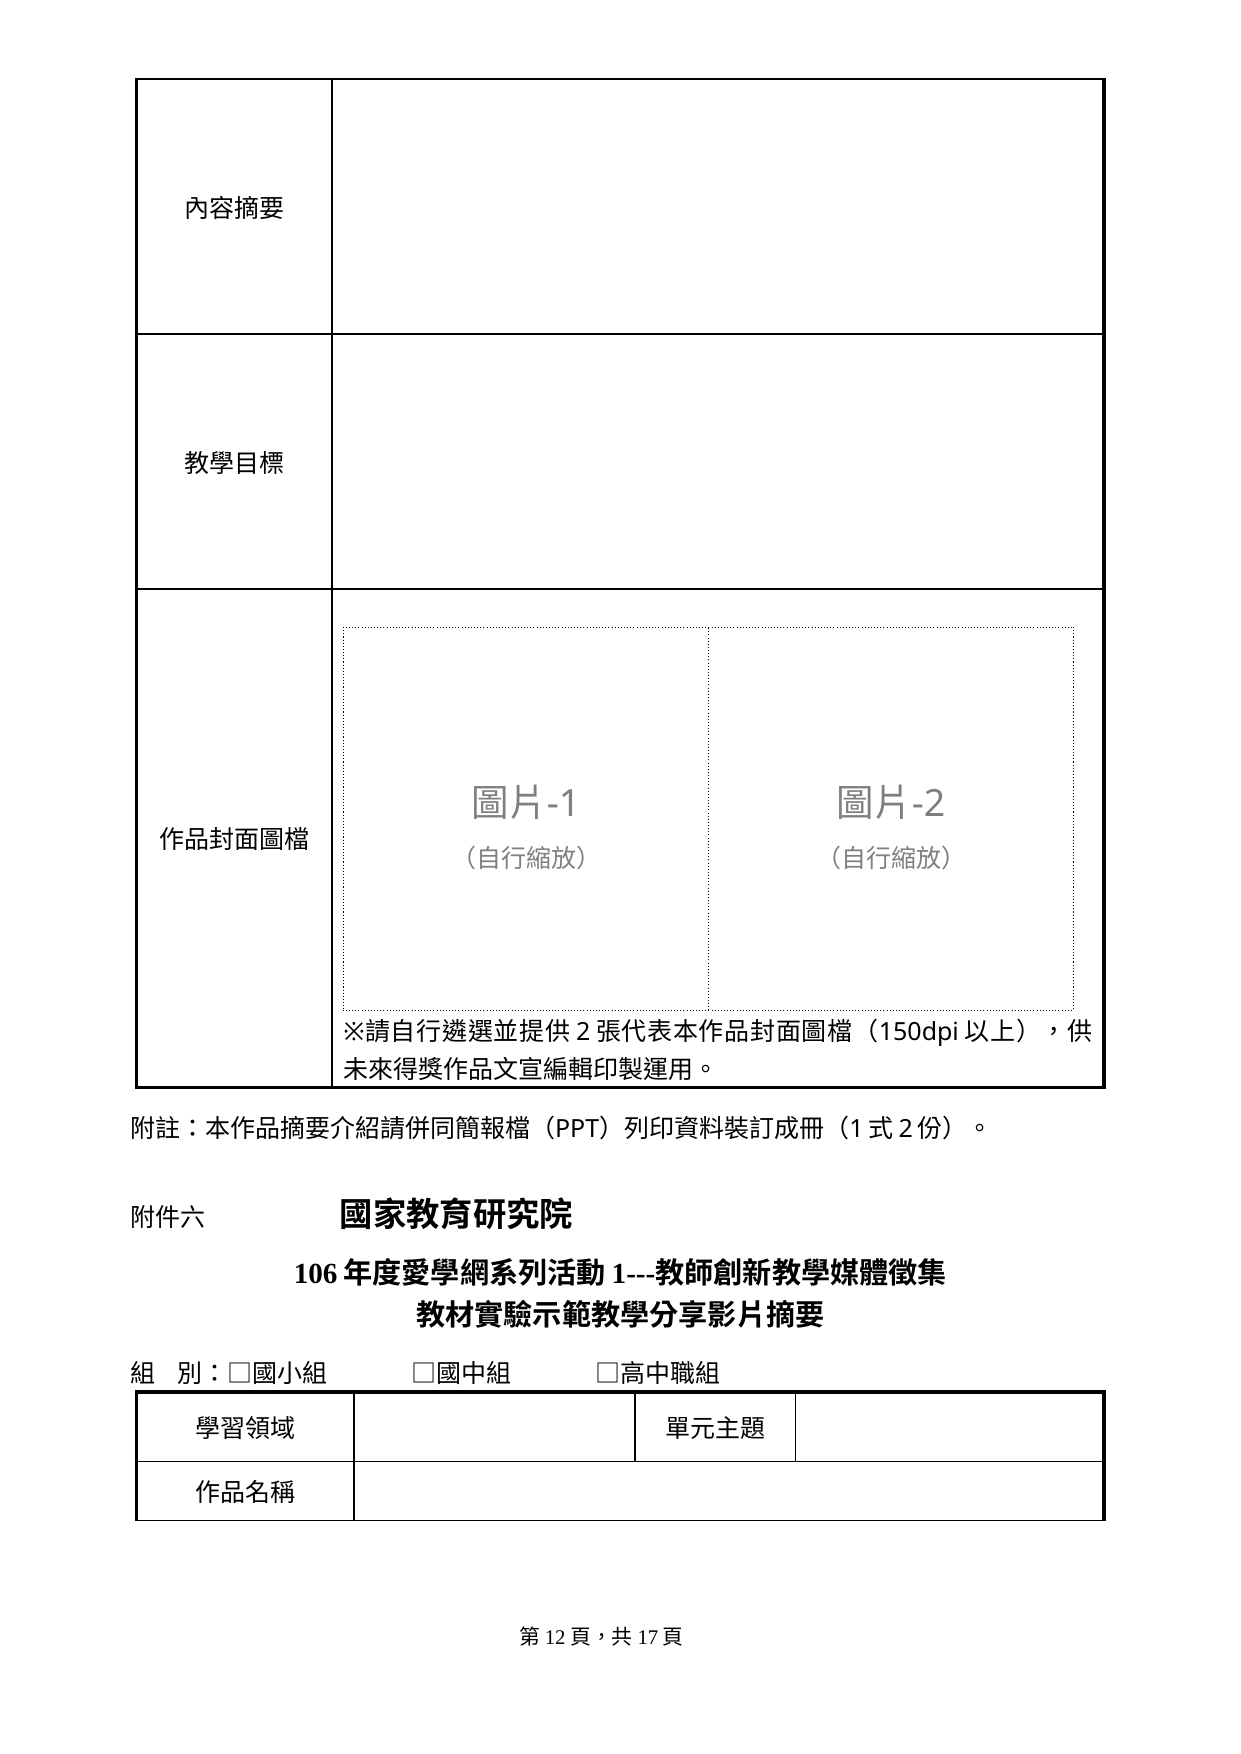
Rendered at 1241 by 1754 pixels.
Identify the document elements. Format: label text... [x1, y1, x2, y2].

table_header [355, 1394, 634, 1461]
text 教材實驗示範教學分享影片摘要 [130, 1292, 1110, 1334]
table_cell [333, 80, 1102, 333]
table_cell 教學目標 [138, 335, 331, 588]
table_header [796, 1394, 1102, 1461]
text 附件六 國家教育研究院 [130, 1174, 1110, 1249]
text 106年度愛學網系列活動1---教師創新教學媒體徵集 [130, 1249, 1110, 1292]
table_header 學習領域 [138, 1394, 353, 1461]
table_header 單元主題 [636, 1394, 795, 1461]
table_cell 內容摘要 [138, 80, 331, 333]
table_cell 作品名稱 [138, 1462, 353, 1520]
table_cell [333, 335, 1102, 588]
table_cell 作品封面圖檔 [138, 590, 331, 1086]
text 組 別：□國小組 □國中組 □高中職組 [130, 1353, 1110, 1390]
table_cell [355, 1462, 1102, 1520]
text 附註：本作品摘要介紹請併同簡報檔（PPT）列印資料裝訂成冊（1式2份）。 [130, 1108, 1110, 1145]
table_cell ※請自行遴選並提供2張代表本作品封面圖檔（150dpi以上），供未來得獎作品文宣編輯印製運用。 [333, 590, 1102, 1086]
